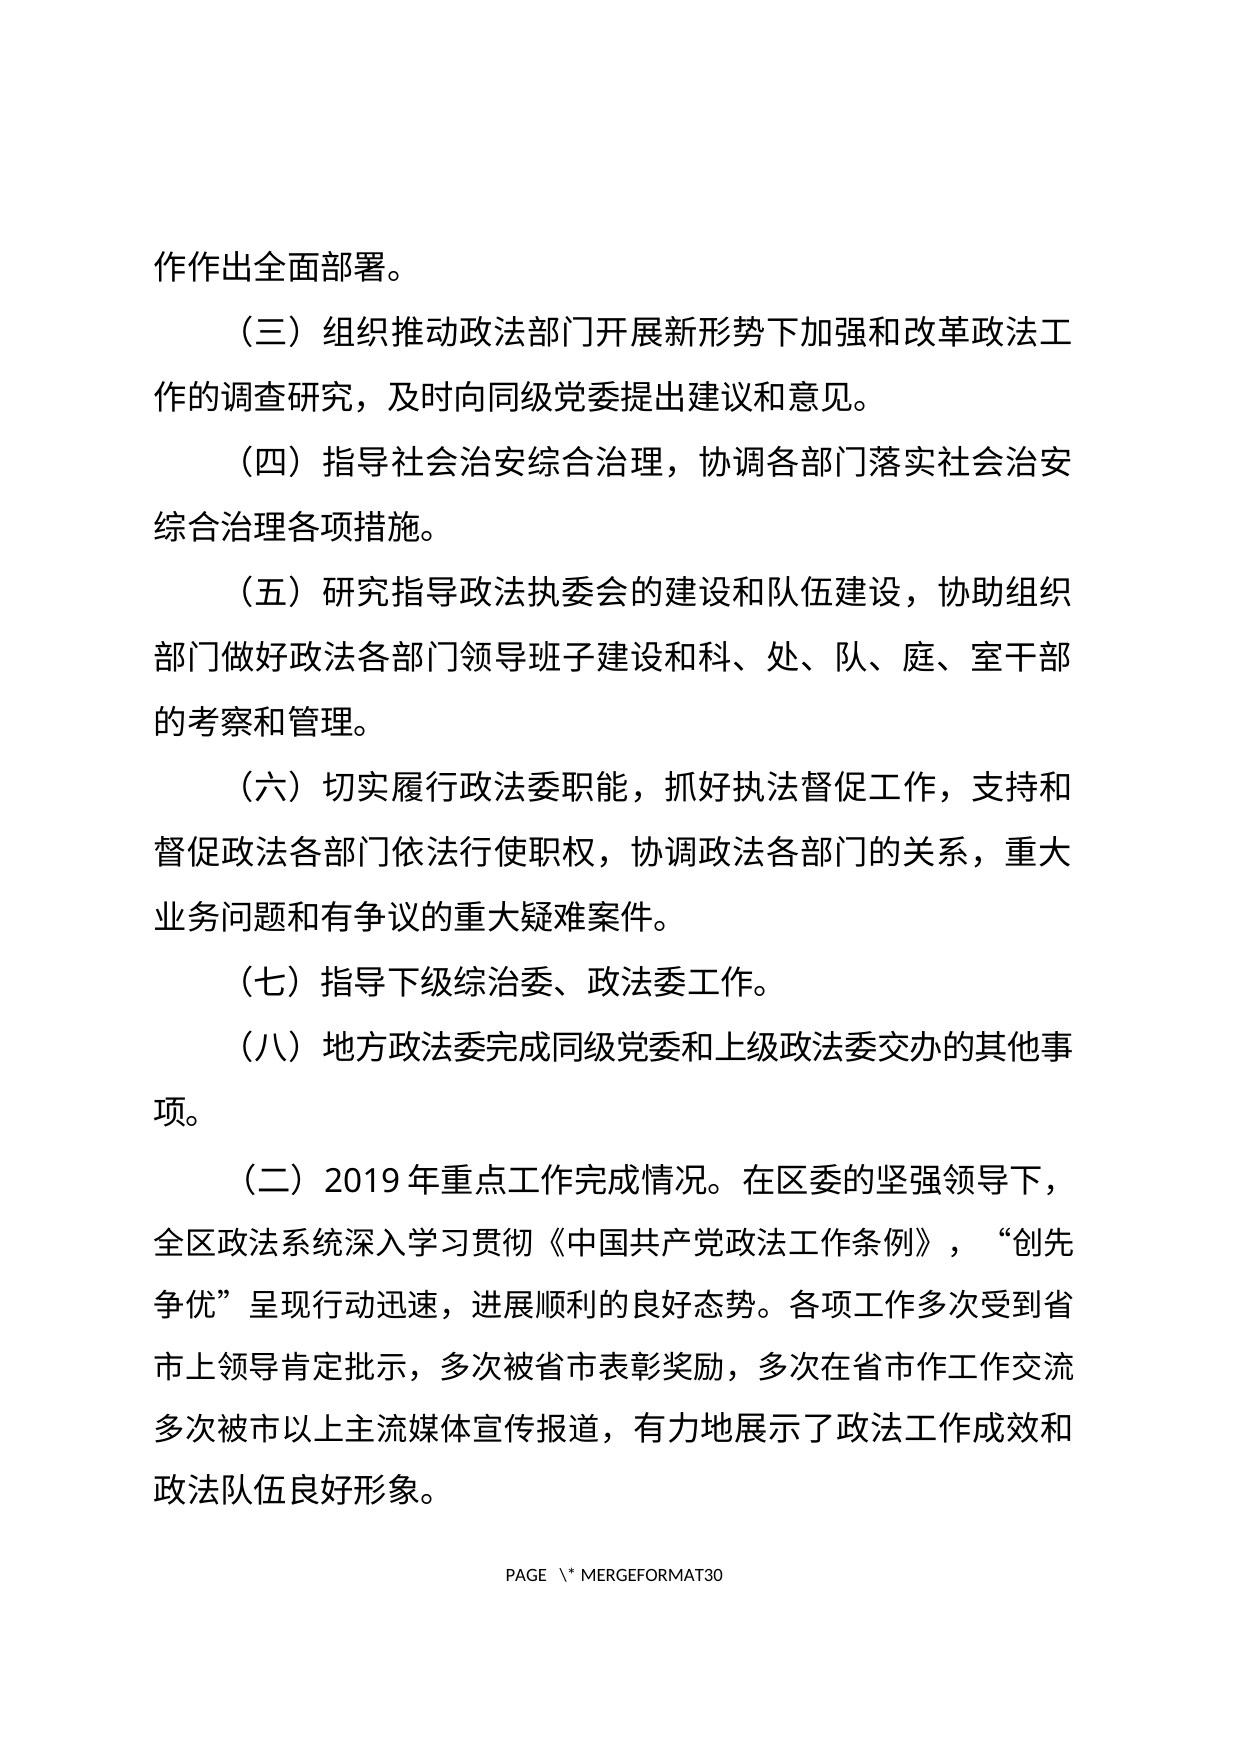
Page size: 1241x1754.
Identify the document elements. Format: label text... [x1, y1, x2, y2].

text （六）切实履行政法委职能，抓好执法督促工作，支持和督促政法各部门依法行使职权，协调政法各部门的关系，重大业务问题和有争议的重大疑难案件。 [153, 753, 1075, 948]
text （七）指导下级综治委、政法委工作。 [153, 948, 1075, 1013]
text （二）2019年重点工作完成情况。在区委的坚强领导下，全区政法系统深入学习贯彻《中国共产党政法工作条例》，“创先争优”呈现行动迅速，进展顺利的良好态势。各项工作多次受到省市上领导肯定批示，多次被省市表彰奖励，多次在省市作工作交流，多次被市以上主流媒体宣传报道，有力地展示了政法工作成效和政法队伍良好形象。 [153, 1143, 1075, 1515]
text （八）地方政法委完成同级党委和上级政法委交办的其他事项。 [153, 1013, 1075, 1143]
text （五）研究指导政法执委会的建设和队伍建设，协助组织部门做好政法各部门领导班子建设和科、处、队、庭、室干部的考察和管理。 [153, 558, 1075, 753]
text （四）指导社会治安综合治理，协调各部门落实社会治安综合治理各项措施。 [153, 428, 1075, 558]
text （三）组织推动政法部门开展新形势下加强和改革政法工作的调查研究，及时向同级党委提出建议和意见。 [153, 298, 1075, 428]
text （二）定期分析社会治安形势，对一定时期本地的政法工作作出全面部署。 [153, 233, 1075, 298]
